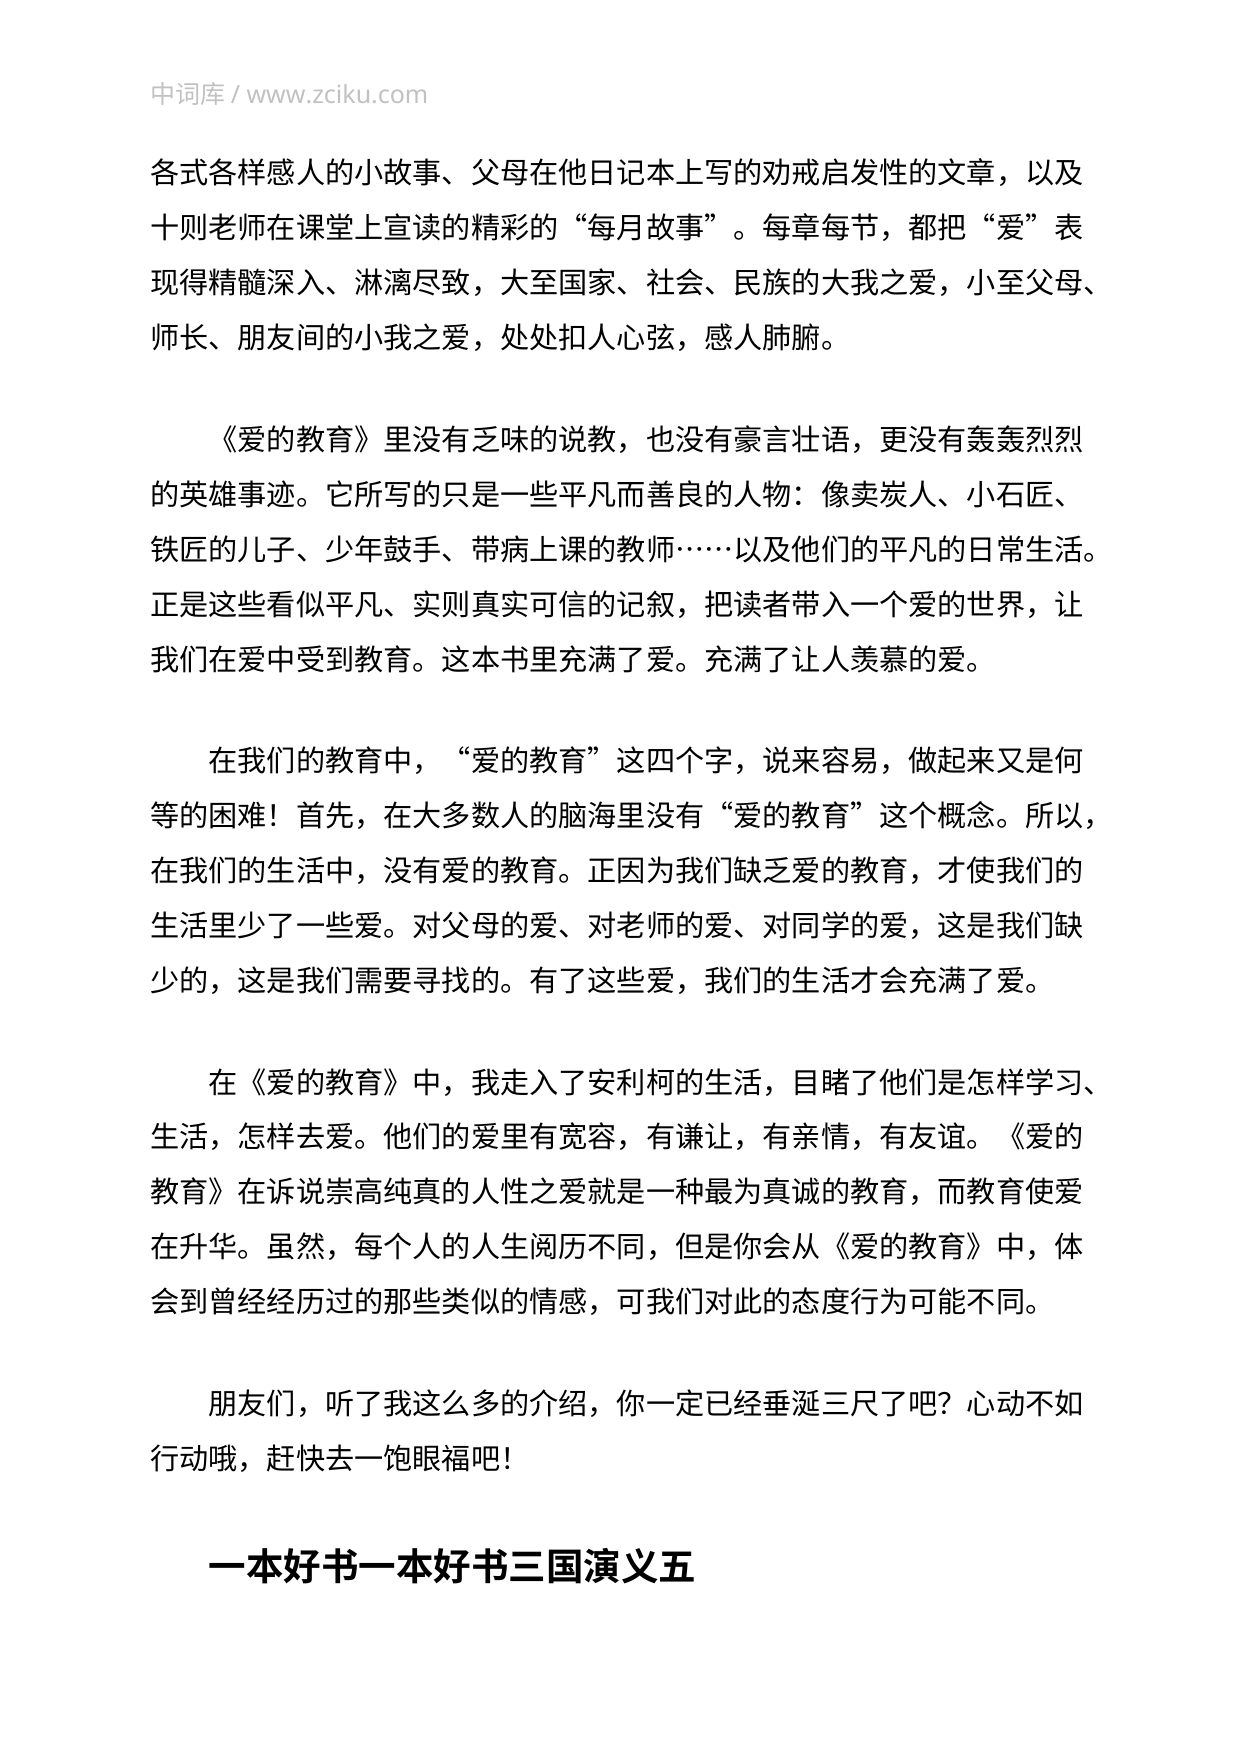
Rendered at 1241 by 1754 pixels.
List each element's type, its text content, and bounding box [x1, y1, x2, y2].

text 在《爱的教育》中，我走入了安利柯的生活，目睹了他们是怎样学习、生活，怎样去爱。他们的爱里有宽容，有谦让，有亲情，有友谊。《爱的教育》在诉说崇高纯真的人性之爱就是一种最为真诚的教育，而教育使爱在升华。虽然，每个人的人生阅历不同，但是你会从《爱的教育》中，体会到曾经经历过的那些类似的情感，可我们对此的态度行为可能不同。 [150, 1059, 1090, 1321]
text 《爱的教育》里没有乏味的说教，也没有豪言壮语，更没有轰轰烈烈的英雄事迹。它所写的只是一些平凡而善良的人物：像卖炭人、小石匠、铁匠的儿子、少年鼓手、带病上课的教师……以及他们的平凡的日常生活。正是这些看似平凡、实则真实可信的记叙，把读者带入一个爱的世界，让我们在爱中受到教育。这本书里充满了爱。充满了让人羡慕的爱。 [150, 416, 1090, 678]
text 一本好书一本好书三国演义五 [150, 1537, 1090, 1591]
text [150, 150, 1090, 357]
text 在我们的教育中，“爱的教育”这四个字，说来容易，做起来又是何等的困难！首先，在大多数人的脑海里没有“爱的教育”这个概念。所以，在我们的生活中，没有爱的教育。正因为我们缺乏爱的教育，才使我们的生活里少了一些爱。对父母的爱、对老师的爱、对同学的爱，这是我们缺少的，这是我们需要寻找的。有了这些爱，我们的生活才会充满了爱。 [150, 738, 1090, 1000]
text 朋友们，听了我这么多的介绍，你一定已经垂涎三尺了吧？心动不如行动哦，赶快去一饱眼福吧！ [150, 1381, 1090, 1478]
